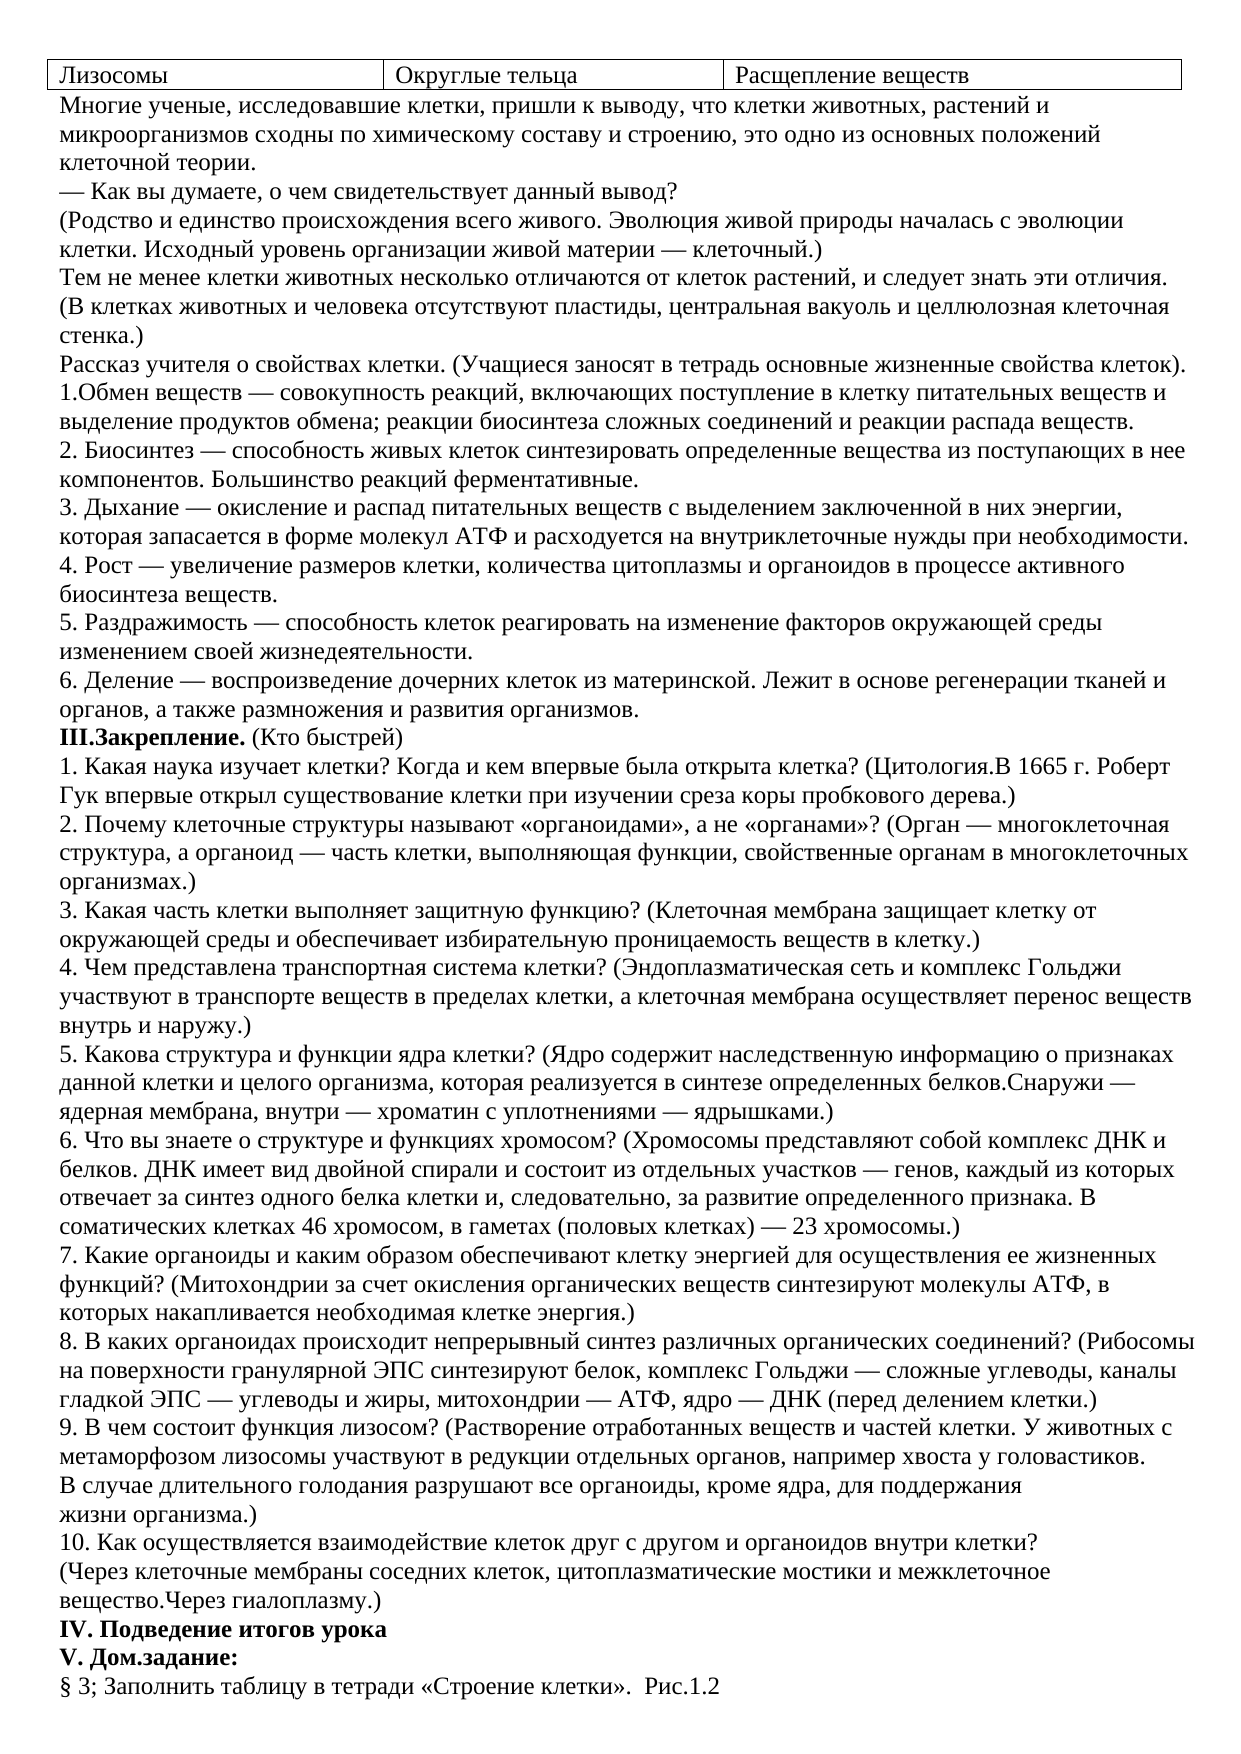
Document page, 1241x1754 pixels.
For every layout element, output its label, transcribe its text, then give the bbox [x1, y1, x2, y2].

text 6. Что вы знаете о структуре и функциях хромосом? (Хромосомы представляют собой комплекс ДНК и белков. ДНК имеет вид двойной спирали и состоит из отдельных участков — генов, каждый из которых [59, 1125, 1196, 1182]
text 1.Обмен веществ — совокупность реакций, включающих поступление в клетку питательных веществ и выделение продуктов обмена; реакции биосинтеза сложных соединений и реакции распада веществ. [59, 377, 1196, 435]
text 9. В чем состоит функция лизосом? (Растворение отработанных веществ и частей клетки. У животных с метаморфозом лизосомы участвуют в редукции отдельных органов, например хвоста у головастиков. [59, 1412, 1196, 1470]
text В случае длительного голодания разрушают все органоиды, кроме ядра, для поддержания [59, 1470, 1196, 1499]
table_cell Лизосомы [48, 60, 383, 89]
text 4. Рост — увеличение размеров клетки, количества цитоплазмы и органоидов в процессе активного биосинтеза веществ. [59, 550, 1196, 607]
text (Родство и единство происхождения всего живого. Эволюция живой природы началась с эволюции клетки. Исходный уровень организации живой материи — клеточный.) [59, 205, 1196, 262]
text 4. Чем представлена транспортная система клетки? (Эндоплазматическая сеть и комплекс Гольджи участвуют в транспорте веществ в пределах клетки, а клеточная мембрана осуществляет перенос веществ внутрь и наружу.) [59, 952, 1196, 1039]
text жизни организма.) [59, 1499, 1196, 1527]
text Рассказ учителя о свойствах клетки. (Учащиеся заносят в тетрадь основные жизненные свойства клеток). [59, 349, 1196, 377]
text 10. Как осуществляется взаимодействие клеток друг с другом и органоидов внутри клетки? [59, 1527, 1196, 1556]
text 5. Раздражимость — способность клеток реагировать на изменение факторов окружающей среды изменением своей жизнедеятельности. [59, 607, 1196, 665]
text 1. Какая наука изучает клетки? Когда и кем впервые была открыта клетка? (Цитология.В 1665 г. Роберт Гук впервые открыл существование клетки при изучении среза коры пробкового дерева.) [59, 751, 1196, 809]
text 7. Какие органоиды и каким образом обеспечивают клетку энергией для осуществления ее жизненных функций? (Митохондрии за счет окисления органических веществ синтезируют молекулы АТФ, в которых накапливается необходимая клетке энергия.) [59, 1240, 1196, 1326]
text § 3; Заполнить таблицу в тетради «Строение клетки». Рис.1.2 [59, 1671, 1196, 1700]
text 8. В каких органоидах происходит непрерывный синтез различных органических соединений? (Рибосомы на поверхности гранулярной ЭПС синтезируют белок, комплекс Гольджи — сложные углеводы, каналы гладкой ЭПС — углеводы и жиры, митохондрии — АТФ, ядро — ДНК (перед делением клетки.) [59, 1326, 1196, 1412]
text 5. Какова структура и функции ядра клетки? (Ядро содержит наследственную информацию о признаках данной клетки и целого организма, которая реализуется в синтезе определенных белков.Снаружи — ядерная мембрана, внутри — хроматин с уплотнениями — ядрышками.) [59, 1039, 1196, 1125]
text IV. Подведение итогов урока [59, 1614, 1196, 1642]
text 2. Почему клеточные структуры называют «органоидами», а не «органами»? (Орган — многоклеточная структура, а органоид — часть клетки, выполняющая функции, свойственные органам в многоклеточных организмах.) [59, 809, 1196, 895]
text 3. Дыхание — окисление и распад питательных веществ с выделением заключенной в них энергии, которая запасается в форме молекул АТФ и расходуется на внутриклеточные нужды при необходимости. [59, 492, 1196, 550]
text V. Дом.задание: [59, 1642, 1196, 1671]
table_cell Расщепление веществ [724, 60, 1181, 89]
text (Через клеточные мембраны соседних клеток, цитоплазматические мостики и межклеточное вещество.Через гиалоплазму.) [59, 1556, 1196, 1614]
text 2. Биосинтез — способность живых клеток синтезировать определенные вещества из поступающих в нее компонентов. Большинство реакций ферментативные. [59, 435, 1196, 492]
table_cell Округлые тельца [384, 60, 723, 89]
text 6. Деление — воспроизведение дочерних клеток из материнской. Лежит в основе регенерации тканей и органов, а также размножения и развития организмов. [59, 665, 1196, 722]
text — Как вы думаете, о чем свидетельствует данный вывод? [59, 176, 1196, 205]
text 3. Какая часть клетки выполняет защитную функцию? (Клеточная мембрана защищает клетку от окружающей среды и обеспечивает избирательную проницаемость веществ в клетку.) [59, 895, 1196, 952]
text Многие ученые, исследовавшие клетки, пришли к выводу, что клетки животных, растений и микроорганизмов сходны по химическому составу и строению, это одно из основных положений клеточной теории. [59, 90, 1196, 176]
text Тем не менее клетки животных несколько отличаются от клеток растений, и следует знать эти отличия. (В клетках животных и человека отсутствуют пластиды, центральная вакуоль и целлюлозная клеточная стенка.) [59, 262, 1196, 349]
text отвечает за синтез одного белка клетки и, следовательно, за развитие определенного признака. В соматических клетках 46 хромосом, в гаметах (половых клетках) — 23 хромосомы.) [59, 1182, 1196, 1240]
text III.Закрепление. (Кто быстрей) [59, 722, 1196, 751]
